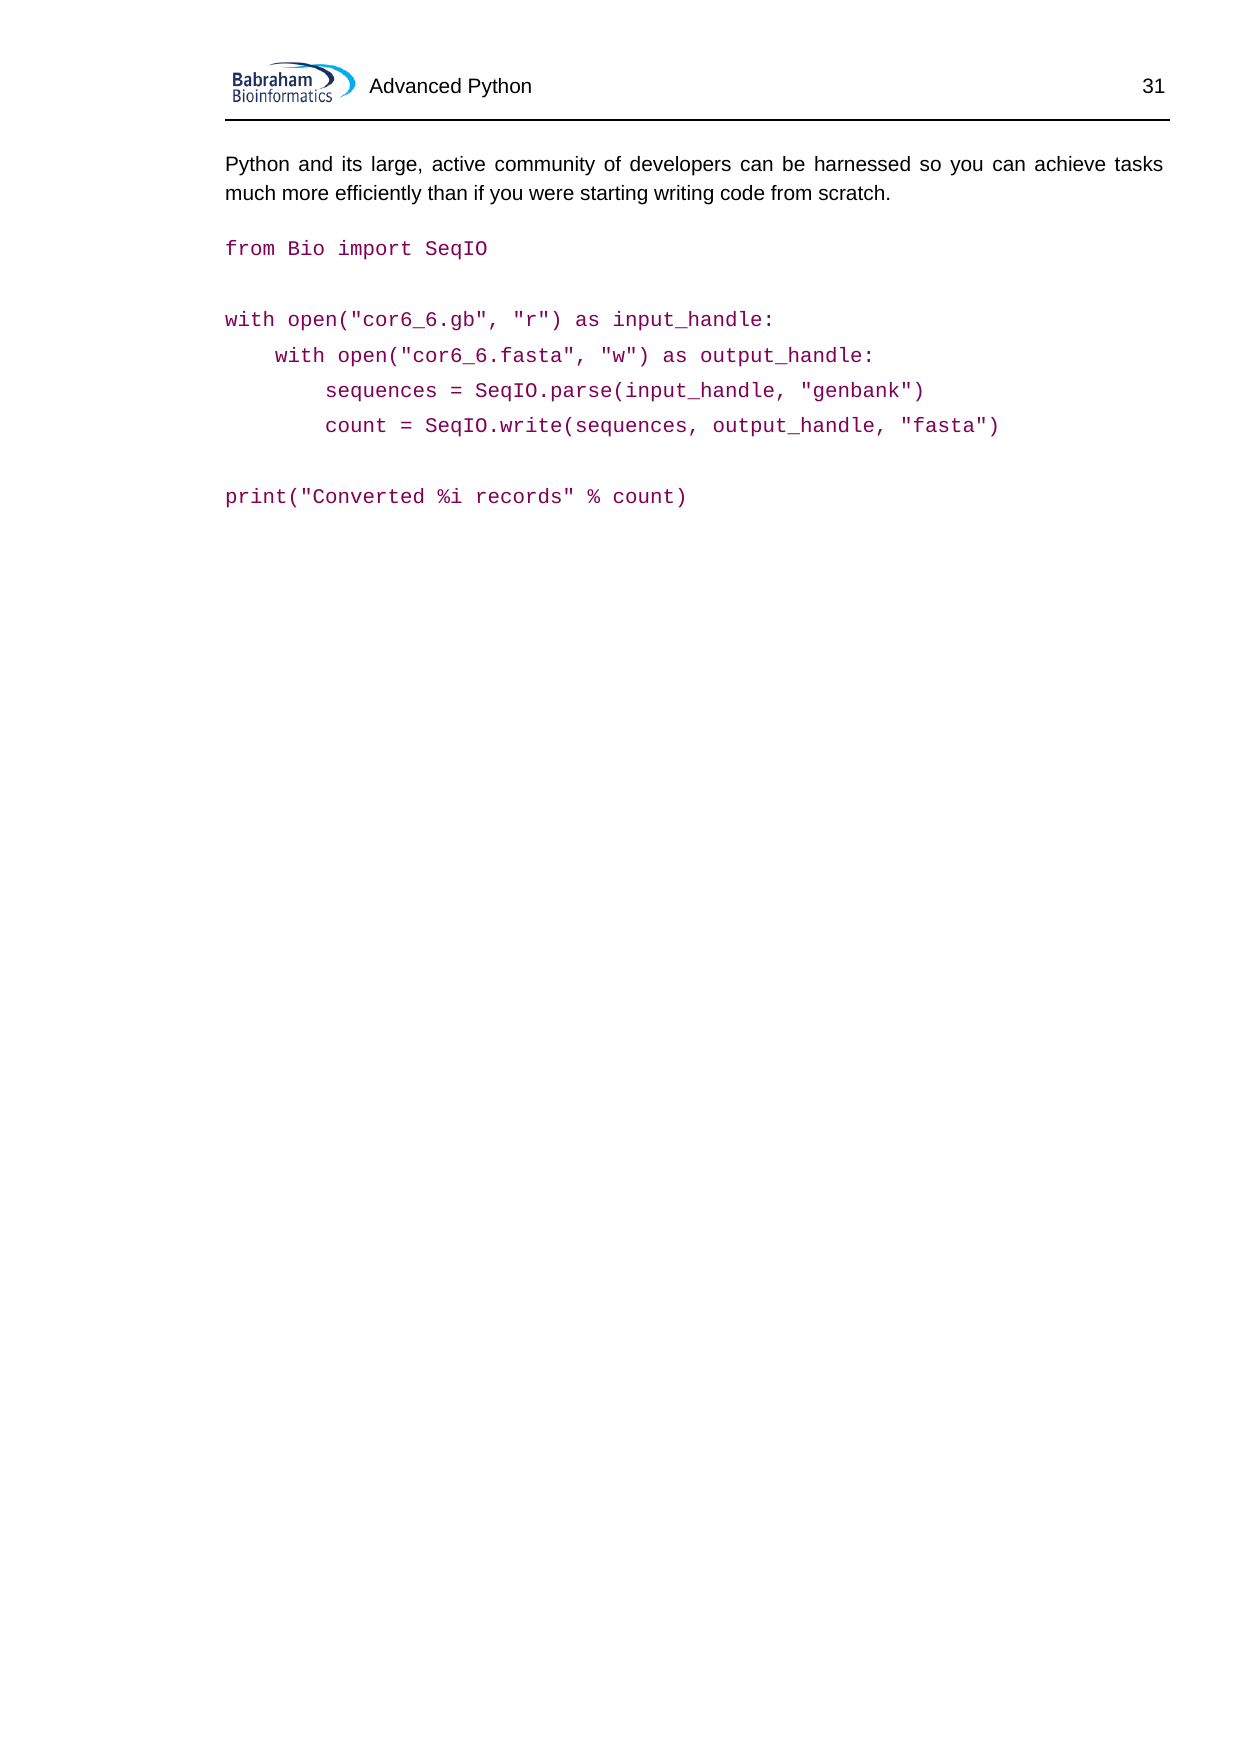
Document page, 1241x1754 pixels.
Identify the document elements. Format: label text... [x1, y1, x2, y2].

text with open("cor6_6.gb", "r") as input_handle: [225, 309, 1165, 333]
text sequences = SeqIO.parse(input_handle, "genbank") [225, 380, 1165, 404]
text with open("cor6_6.fasta", "w") as output_handle: [225, 344, 1165, 368]
text from Bio import SeqIO [225, 238, 1165, 262]
text print("Converted %i records" % count) [225, 486, 1165, 510]
text count = SeqIO.write(sequences, output_handle, "fasta") [225, 415, 1165, 439]
picture [225, 59, 358, 107]
